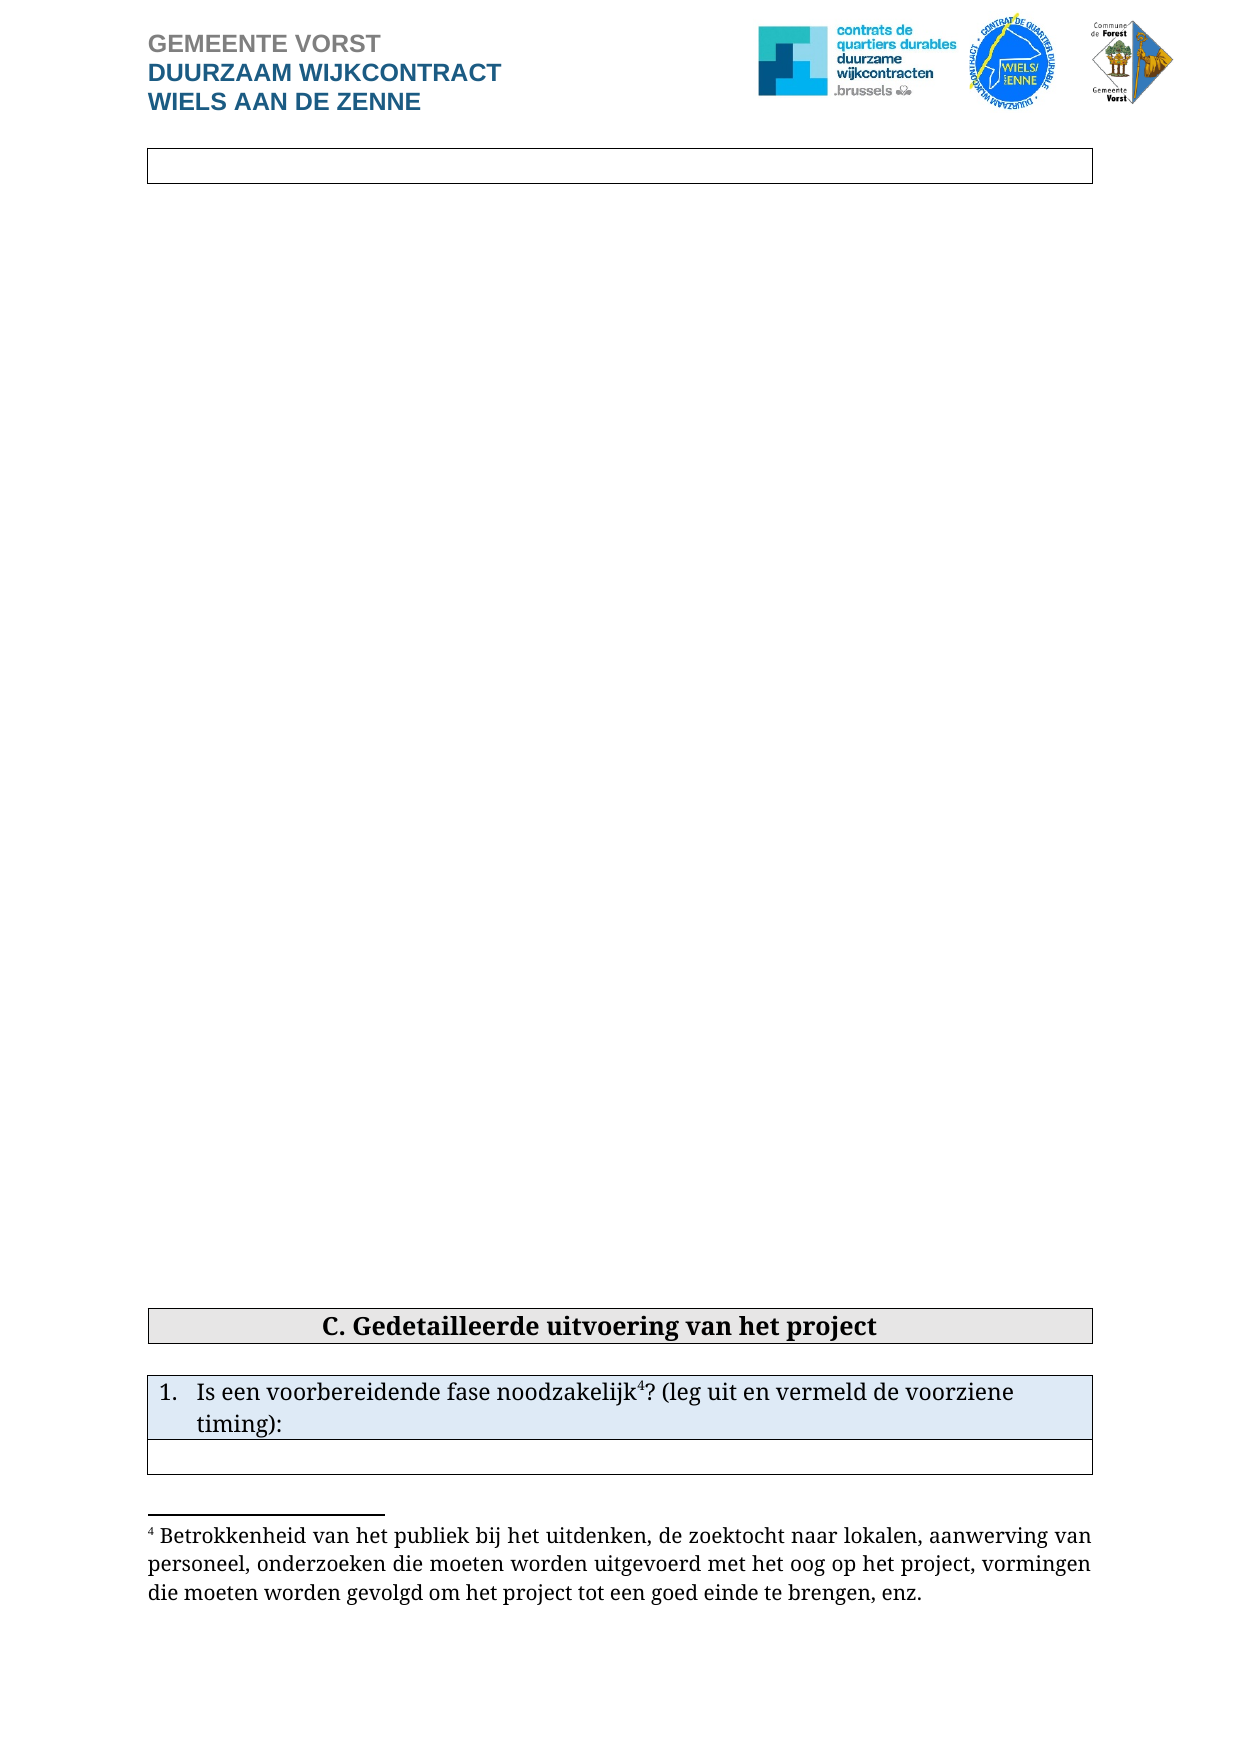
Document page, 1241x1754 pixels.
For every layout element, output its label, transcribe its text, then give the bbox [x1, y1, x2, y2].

picture [741, 7, 1058, 113]
picture [1086, 13, 1176, 111]
table_cell [148, 149, 1092, 183]
table_cell [148, 1440, 1092, 1474]
table_header Is een voorbereidende fase noodzakelijk? (leg uit en vermeld de voorziene timing): [148, 1376, 1092, 1439]
table_header C. Gedetailleerde uitvoering van het project [149, 1309, 1092, 1343]
